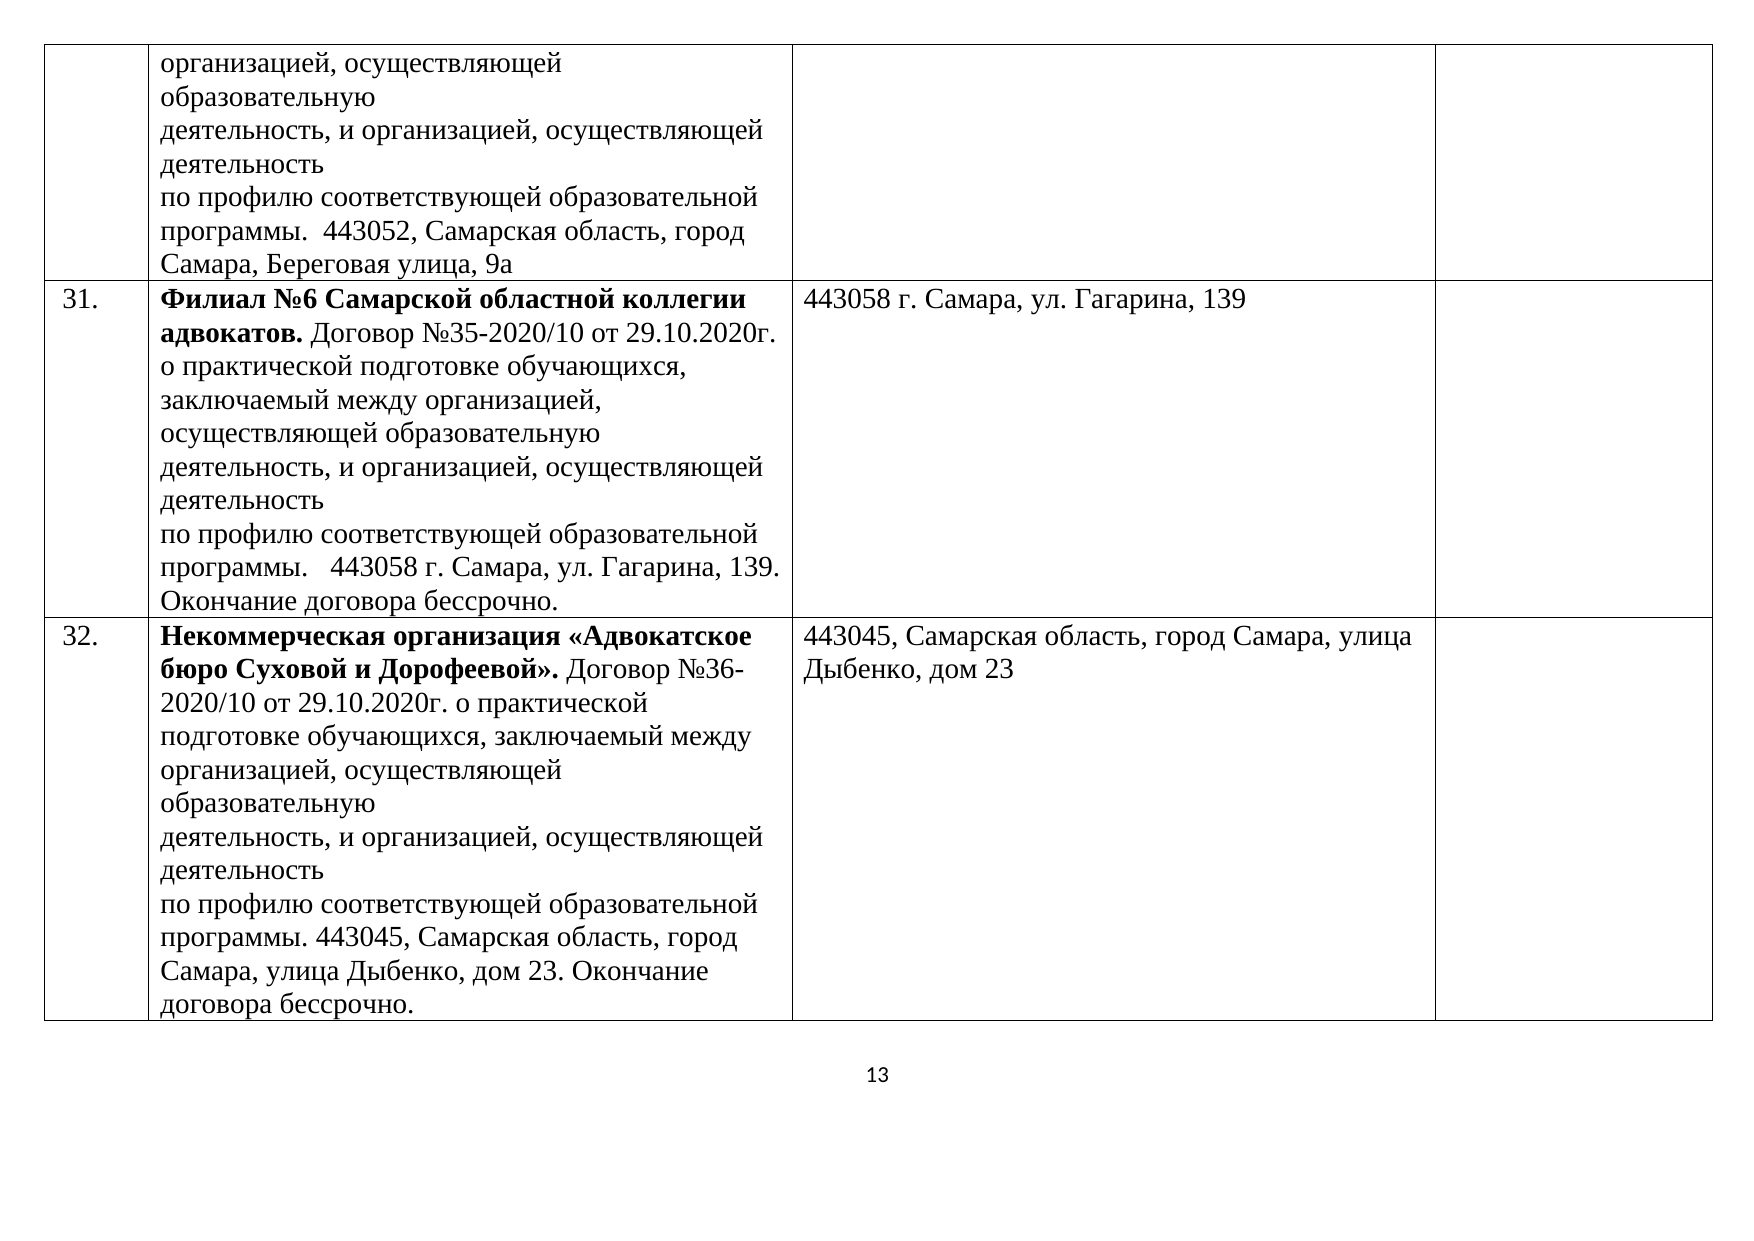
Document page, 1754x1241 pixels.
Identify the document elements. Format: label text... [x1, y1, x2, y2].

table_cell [793, 45, 1435, 280]
table_cell Некоммерческая организация «Адвокатское бюро Суховой и Дорофеевой». Договор №36-2020/10 от 29.10.2020г. о практической подготовке обучающихся, заключаемый между организацией, осуществляющей образовательную деятельность, и организацией, осуществляющей деятельность по профилю соответствующей образовательной программы. 443045, Самарская область, город Самара, улица Дыбенко, дом 23. Окончание договора бессрочно. [149, 618, 792, 1020]
table_cell 443045, Самарская область, город Самара, улица Дыбенко, дом 23 [793, 618, 1435, 1020]
table_cell [45, 281, 148, 617]
table_cell 443058 г. Самара, ул. Гагарина, 139 [793, 281, 1435, 617]
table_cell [149, 45, 792, 280]
table_cell [45, 618, 148, 1020]
table_cell [1436, 618, 1712, 1020]
table_cell [45, 45, 148, 280]
table_cell Филиал №6 Самарской областной коллегии адвокатов. Договор №35-2020/10 от 29.10.2020г. о практической подготовке обучающихся, заключаемый между организацией, осуществляющей образовательную деятельность, и организацией, осуществляющей деятельность по профилю соответствующей образовательной программы. 443058 г. Самара, ул. Гагарина, 139. Окончание договора бессрочно. [149, 281, 792, 617]
table_cell [1436, 281, 1712, 617]
table_cell [1436, 45, 1712, 280]
